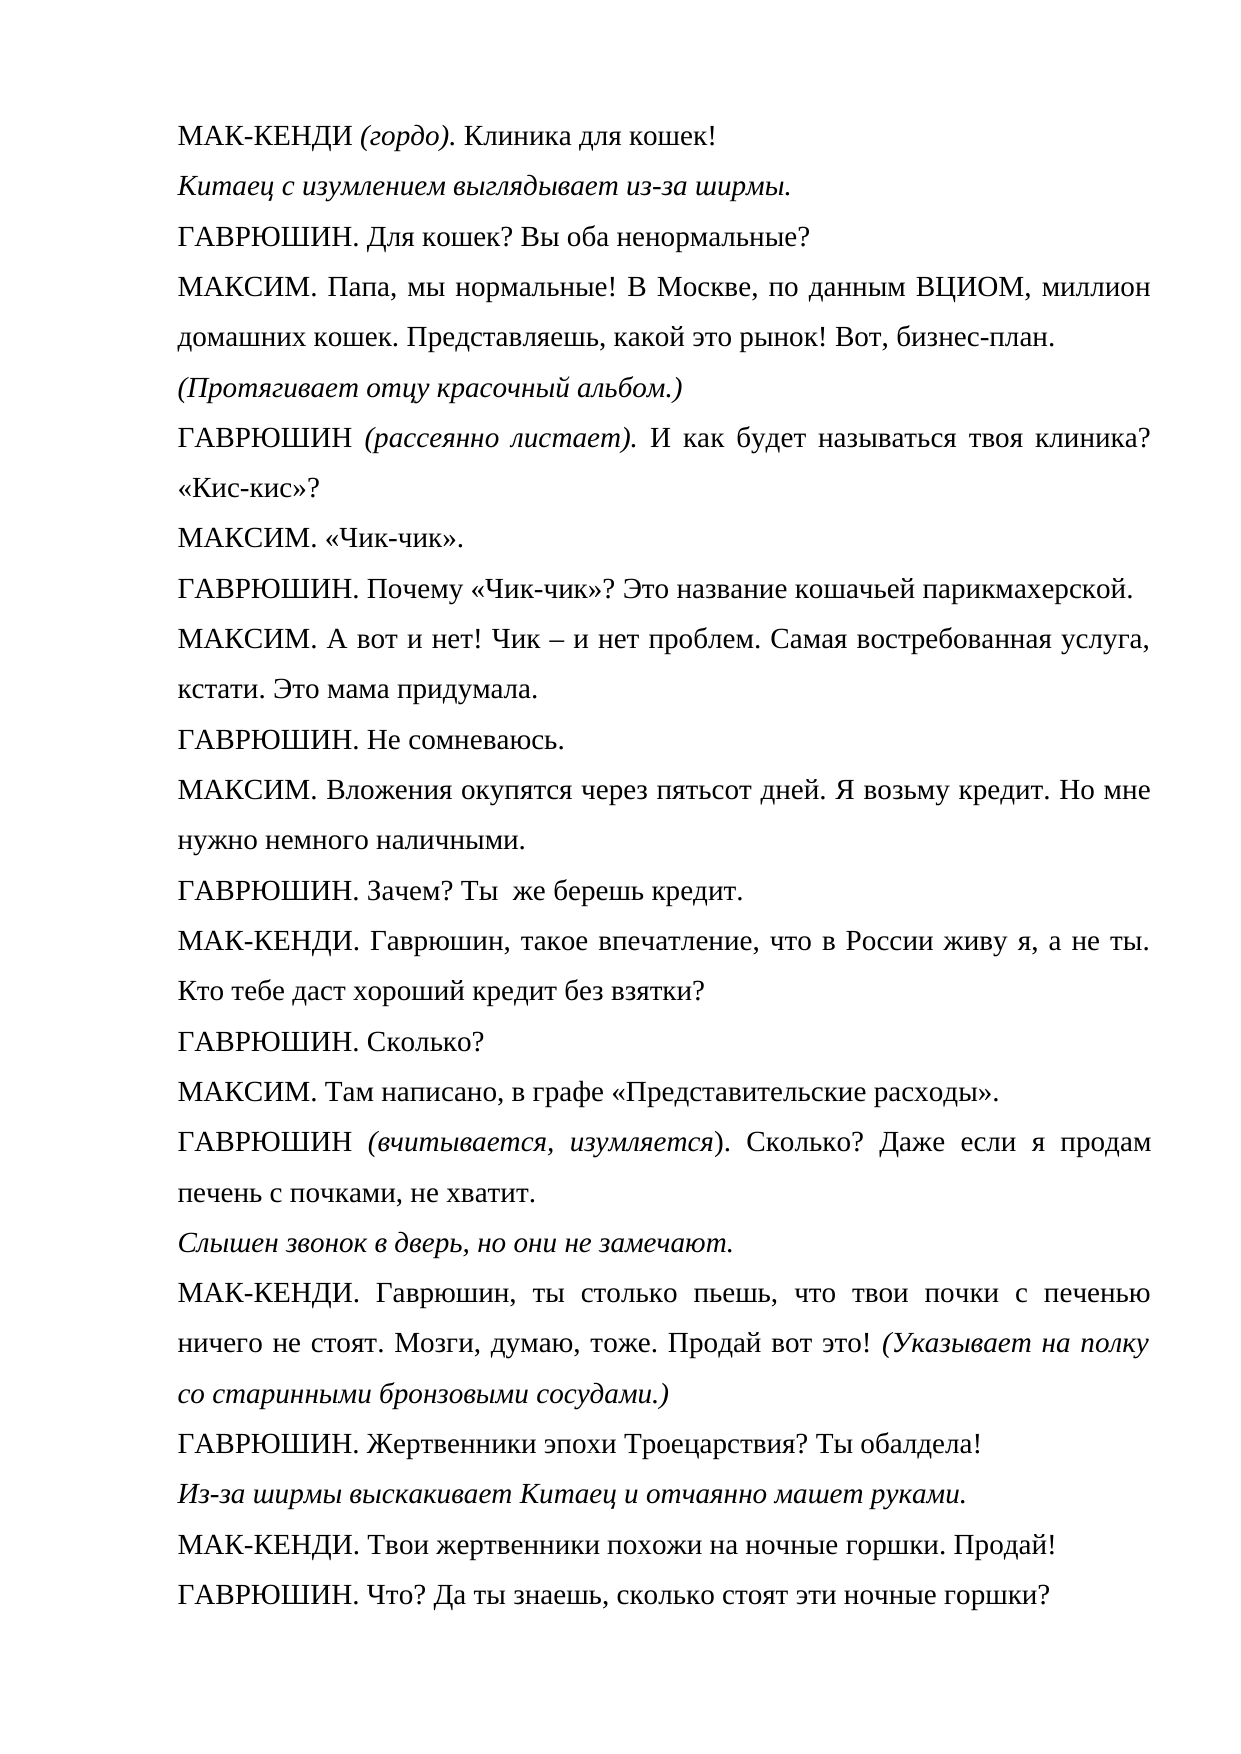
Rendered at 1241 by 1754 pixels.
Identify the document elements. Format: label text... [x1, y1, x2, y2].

text ГАВРЮШИН (рассеянно листает). И как будет называться твоя клиника? «Кис-кис»? [177, 420, 1152, 504]
text МАК-КЕНДИ. Твои жертвенники похожи на ночные горшки. Продай! [177, 1527, 1152, 1560]
text Китаец с изумлением выглядывает из-за ширмы. [177, 168, 1152, 202]
text МАКСИМ. Папа, мы нормальные! В Москве, по данным ВЦИОМ, миллион домашних кошек. Представляешь, какой это рынок! Вот, бизнес-план. [177, 269, 1152, 353]
text МАКСИМ. А вот и нет! Чик – и нет проблем. Самая востребованная услуга, кстати. Это мама придумала. [177, 621, 1152, 705]
text ГАВРЮШИН. Почему «Чик-чик»? Это название кошачьей парикмахерской. [177, 571, 1152, 604]
text ГАВРЮШИН (вчитывается, изумляется). Сколько? Даже если я продам печень с почками, не хватит. [177, 1124, 1152, 1208]
text (Протягивает отцу красочный альбом.) [177, 370, 1152, 403]
text ГАВРЮШИН. Зачем? Ты же берешь кредит. [177, 873, 1152, 906]
text Слышен звонок в дверь, но они не замечают. [177, 1225, 1152, 1258]
text МАКСИМ. Там написано, в графе «Представительские расходы». [177, 1074, 1152, 1108]
text МАКСИМ. «Чик-чик». [177, 521, 1152, 554]
text МАК-КЕНДИ (гордо). Клиника для кошек! [177, 118, 1152, 152]
text МАКСИМ. Вложения окупятся через пятьсот дней. Я возьму кредит. Но мне нужно немного наличными. [177, 772, 1152, 856]
text ГАВРЮШИН. Что? Да ты знаешь, сколько стоят эти ночные горшки? [177, 1577, 1152, 1611]
text МАК-КЕНДИ. Гаврюшин, такое впечатление, что в России живу я, а не ты. Кто тебе даст хороший кредит без взятки? [177, 923, 1152, 1007]
text ГАВРЮШИН. Жертвенники эпохи Троецарствия? Ты обалдела! [177, 1426, 1152, 1460]
text ГАВРЮШИН. Не сомневаюсь. [177, 722, 1152, 755]
text МАК-КЕНДИ. Гаврюшин, ты столько пьешь, что твои почки с печенью ничего не стоят. Мозги, думаю, тоже. Продай вот это! (Указывает на полку со старинными бронзовыми сосудами.) [177, 1275, 1152, 1409]
text ГАВРЮШИН. Сколько? [177, 1024, 1152, 1057]
text Из-за ширмы выскакивает Китаец и отчаянно машет руками. [177, 1477, 1152, 1510]
text ГАВРЮШИН. Для кошек? Вы оба ненормальные? [177, 219, 1152, 252]
